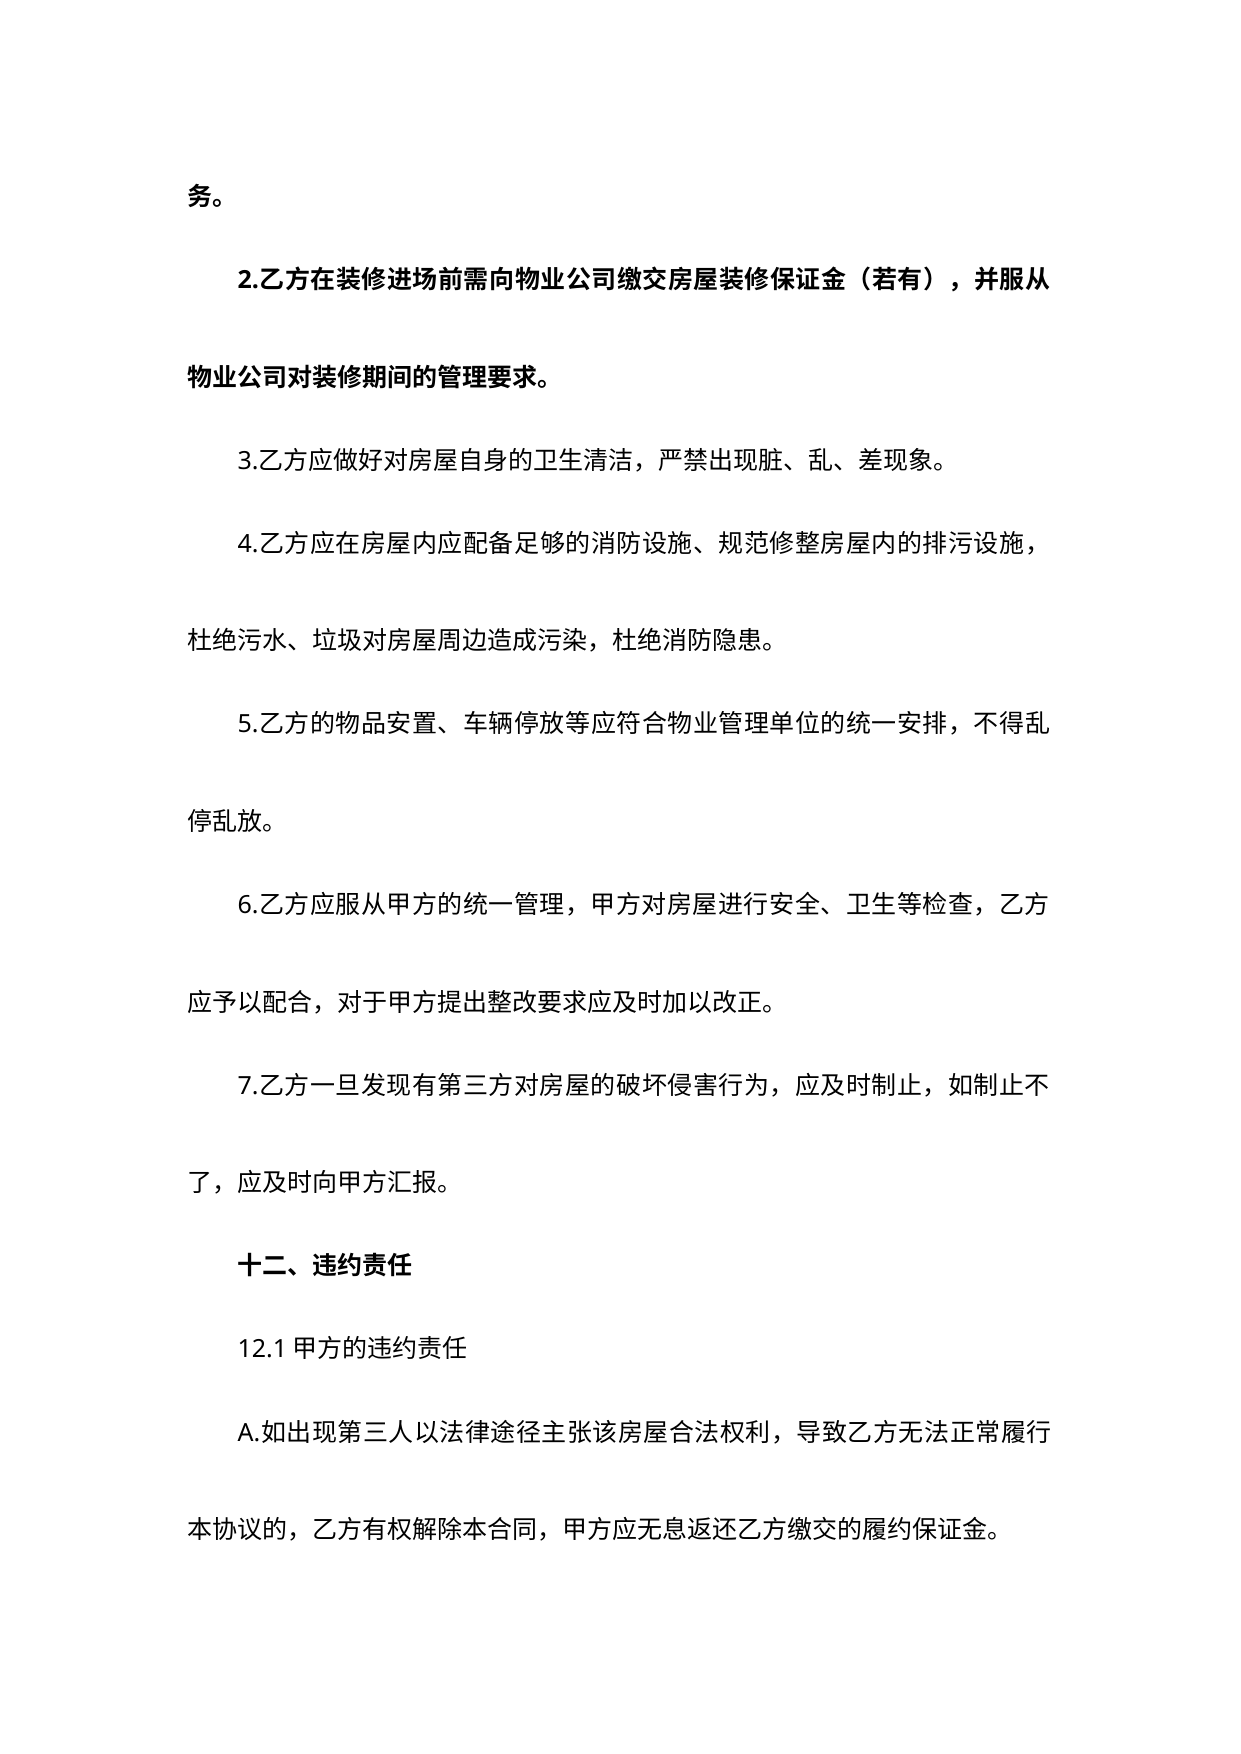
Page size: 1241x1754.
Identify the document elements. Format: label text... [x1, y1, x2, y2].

text 4.乙方应在房屋内应配备足够的消防设施、规范修整房屋内的排污设施，杜绝污水、垃圾对房屋周边造成污染，杜绝消防隐患。 [187, 509, 1053, 671]
text 12.1甲方的违约责任 [187, 1314, 1053, 1379]
text 3.乙方应做好对房屋自身的卫生清洁，严禁出现脏、乱、差现象。 [187, 426, 1053, 491]
text 7.乙方一旦发现有第三方对房屋的破坏侵害行为，应及时制止，如制止不了，应及时向甲方汇报。 [187, 1051, 1053, 1213]
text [187, 162, 1053, 227]
text A.如出现第三人以法律途径主张该房屋合法权利，导致乙方无法正常履行本协议的，乙方有权解除本合同，甲方应无息返还乙方缴交的履约保证金。 [187, 1398, 1053, 1560]
text 十二、违约责任 [187, 1231, 1053, 1296]
text 2.乙方在装修进场前需向物业公司缴交房屋装修保证金（若有），并服从物业公司对装修期间的管理要求。 [187, 245, 1053, 408]
text 5.乙方的物品安置、车辆停放等应符合物业管理单位的统一安排，不得乱停乱放。 [187, 689, 1053, 852]
text 6.乙方应服从甲方的统一管理，甲方对房屋进行安全、卫生等检查，乙方应予以配合，对于甲方提出整改要求应及时加以改正。 [187, 870, 1053, 1033]
